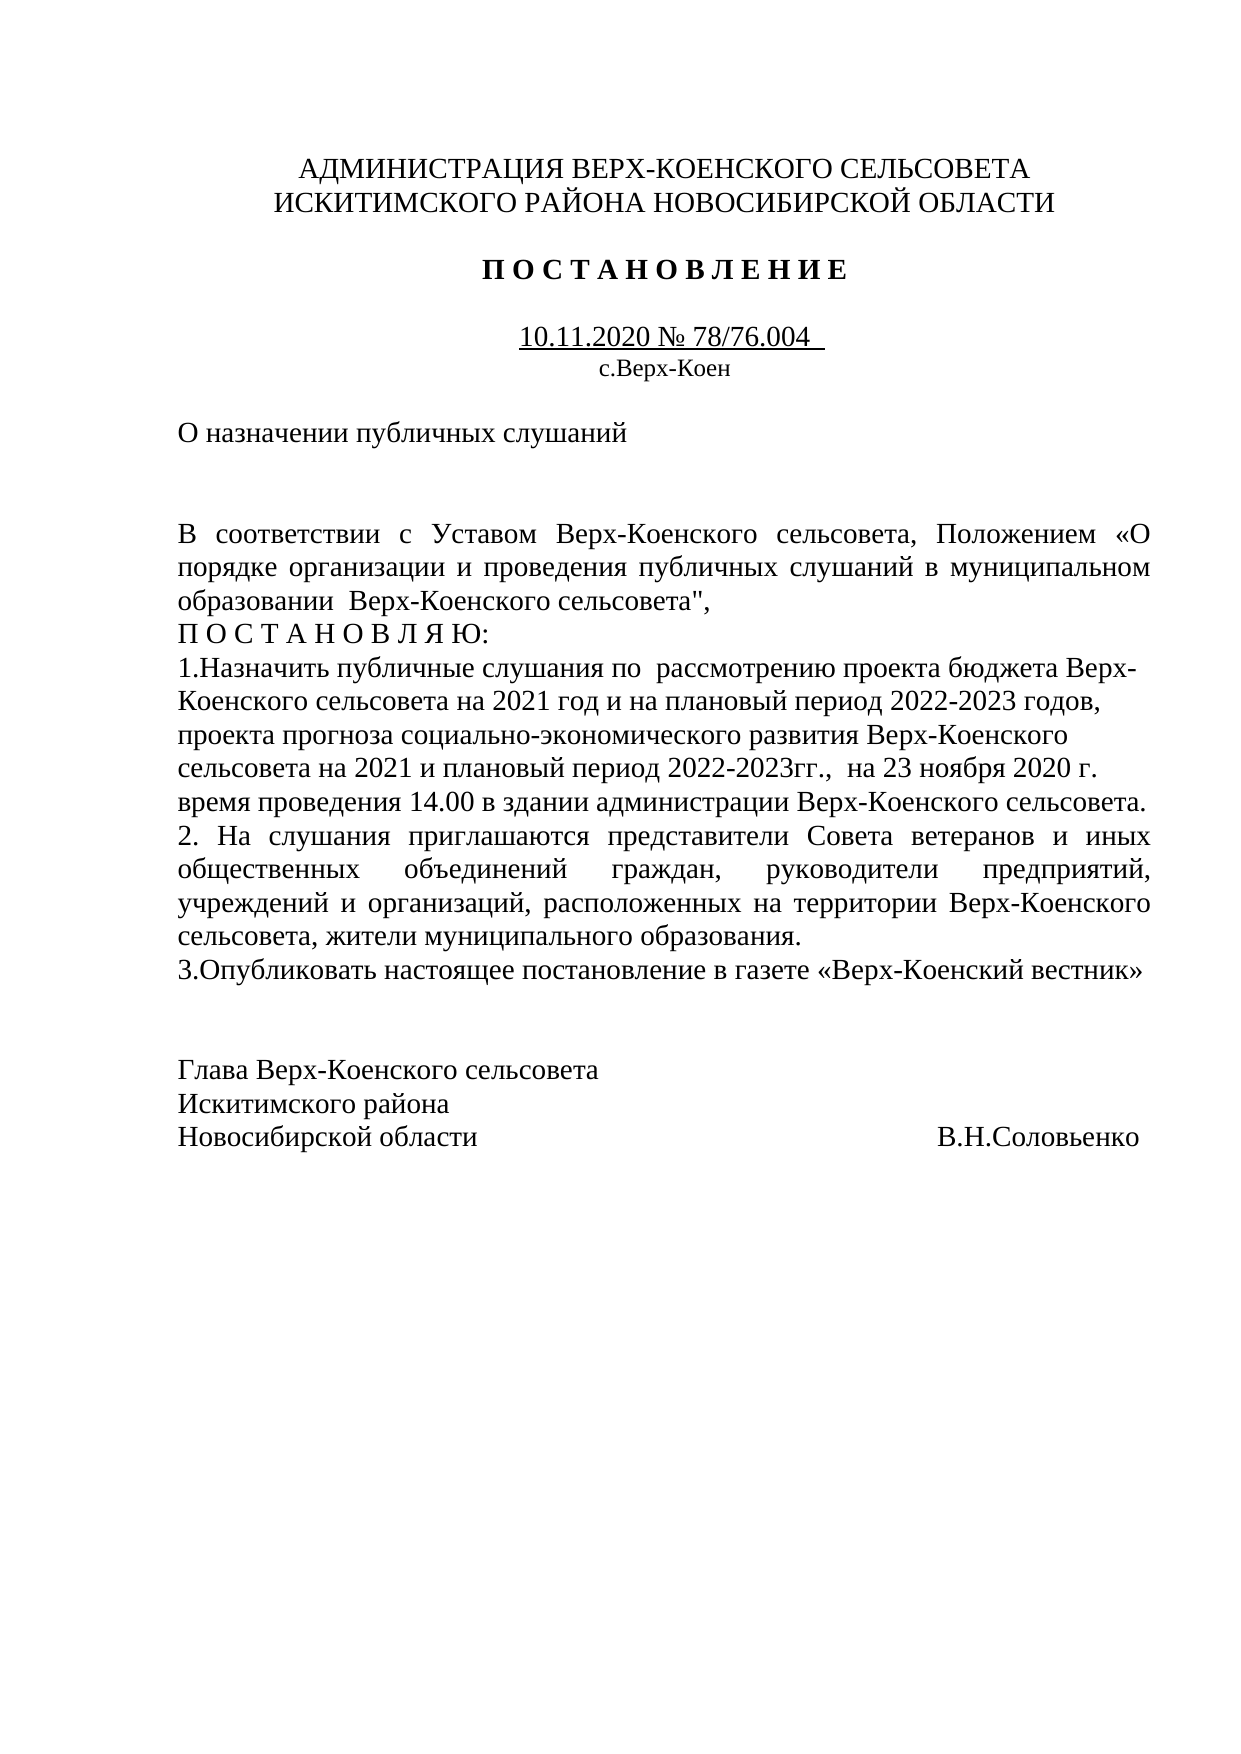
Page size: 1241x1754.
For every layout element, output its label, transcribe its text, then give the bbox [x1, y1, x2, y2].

text с.Верх-Коен [177, 353, 1152, 382]
text 2. На слушания приглашаются представители Совета ветеранов и иных общественных объединений граждан, руководители предприятий, учреждений и организаций, расположенных на территории Верх-Коенского сельсовета, жители муниципального образования. [177, 818, 1152, 952]
text П О С Т А Н О В Л Е Н И Е [177, 252, 1152, 286]
text О назначении публичных слушаний [177, 415, 1152, 449]
text 3.Опубликовать настоящее постановление в газете «Верх-Коенский вестник» [177, 952, 1152, 985]
text 10.11.2020 № 78/76.004 [177, 319, 1152, 353]
text ИСКИТИМСКОГО РАЙОНА НОВОСИБИРСКОЙ ОБЛАСТИ [177, 185, 1152, 219]
text Искитимского района [177, 1086, 1152, 1119]
text Новосибирской области В.Н.Соловьенко [177, 1119, 1152, 1153]
text П О С Т А Н О В Л Я Ю: [177, 616, 1152, 650]
text АДМИНИСТРАЦИЯ ВЕРХ-КОЕНСКОГО СЕЛЬСОВЕТА [177, 152, 1152, 185]
text В соответствии с Уставом Верх-Коенского сельсовета, Положением «О порядке организации и проведения публичных слушаний в муниципальном образовании Верх-Коенского сельсовета", [177, 516, 1152, 616]
text 1.Назначить публичные слушания по рассмотрению проекта бюджета Верх-Коенского сельсовета на 2021 год и на плановый период 2022-2023 годов, проекта прогноза социально-экономического развития Верх-Коенского сельсовета на 2021 и плановый период 2022-2023гг., на 23 ноября 2020 г. время проведения 14.00 в здании администрации Верх-Коенского сельсовета. [177, 650, 1152, 818]
text Глава Верх-Коенского сельсовета [177, 1052, 1152, 1086]
